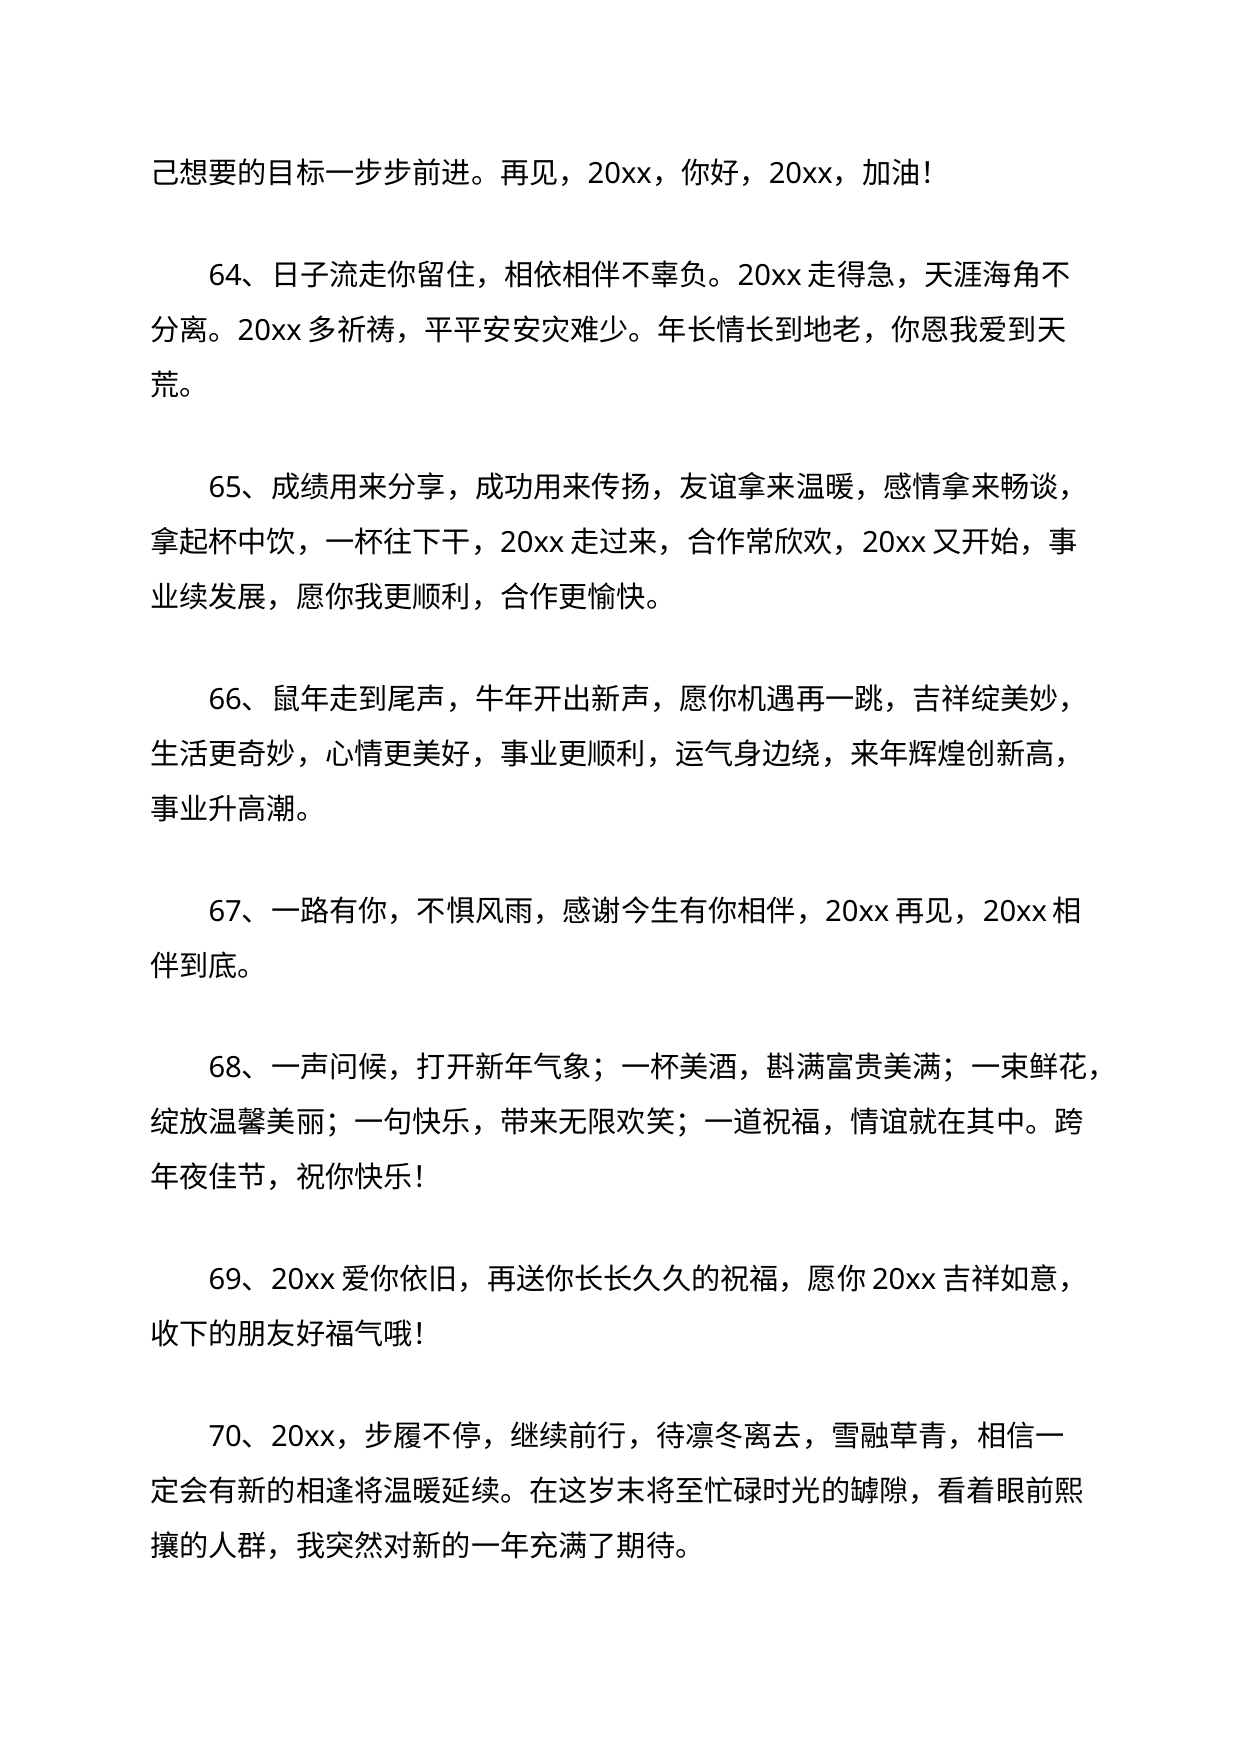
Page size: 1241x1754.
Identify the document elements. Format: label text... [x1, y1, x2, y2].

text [150, 150, 1090, 192]
text 70、20xx，步履不停，继续前行，待凛冬离去，雪融草青，相信一定会有新的相逢将温暖延续。在这岁末将至忙碌时光的罅隙，看着眼前熙攘的人群，我突然对新的一年充满了期待。 [150, 1412, 1090, 1564]
text 69、20xx爱你依旧，再送你长长久久的祝福，愿你20xx吉祥如意，收下的朋友好福气哦！ [150, 1256, 1090, 1353]
text 68、一声问候，打开新年气象；一杯美酒，斟满富贵美满；一束鲜花，绽放温馨美丽；一句快乐，带来无限欢笑；一道祝福，情谊就在其中。跨年夜佳节，祝你快乐！ [150, 1044, 1090, 1196]
text 66、鼠年走到尾声，牛年开出新声，愿你机遇再一跳，吉祥绽美妙，生活更奇妙，心情更美好，事业更顺利，运气身边绕，来年辉煌创新高，事业升高潮。 [150, 676, 1090, 828]
text 64、日子流走你留住，相依相伴不辜负。20xx走得急，天涯海角不分离。20xx多祈祷，平平安安灾难少。年长情长到地老，你恩我爱到天荒。 [150, 252, 1090, 404]
text 67、一路有你，不惧风雨，感谢今生有你相伴，20xx再见，20xx相伴到底。 [150, 887, 1090, 984]
text 65、成绩用来分享，成功用来传扬，友谊拿来温暖，感情拿来畅谈，拿起杯中饮，一杯往下干，20xx走过来，合作常欣欢，20xx又开始，事业续发展，愿你我更顺利，合作更愉快。 [150, 464, 1090, 616]
